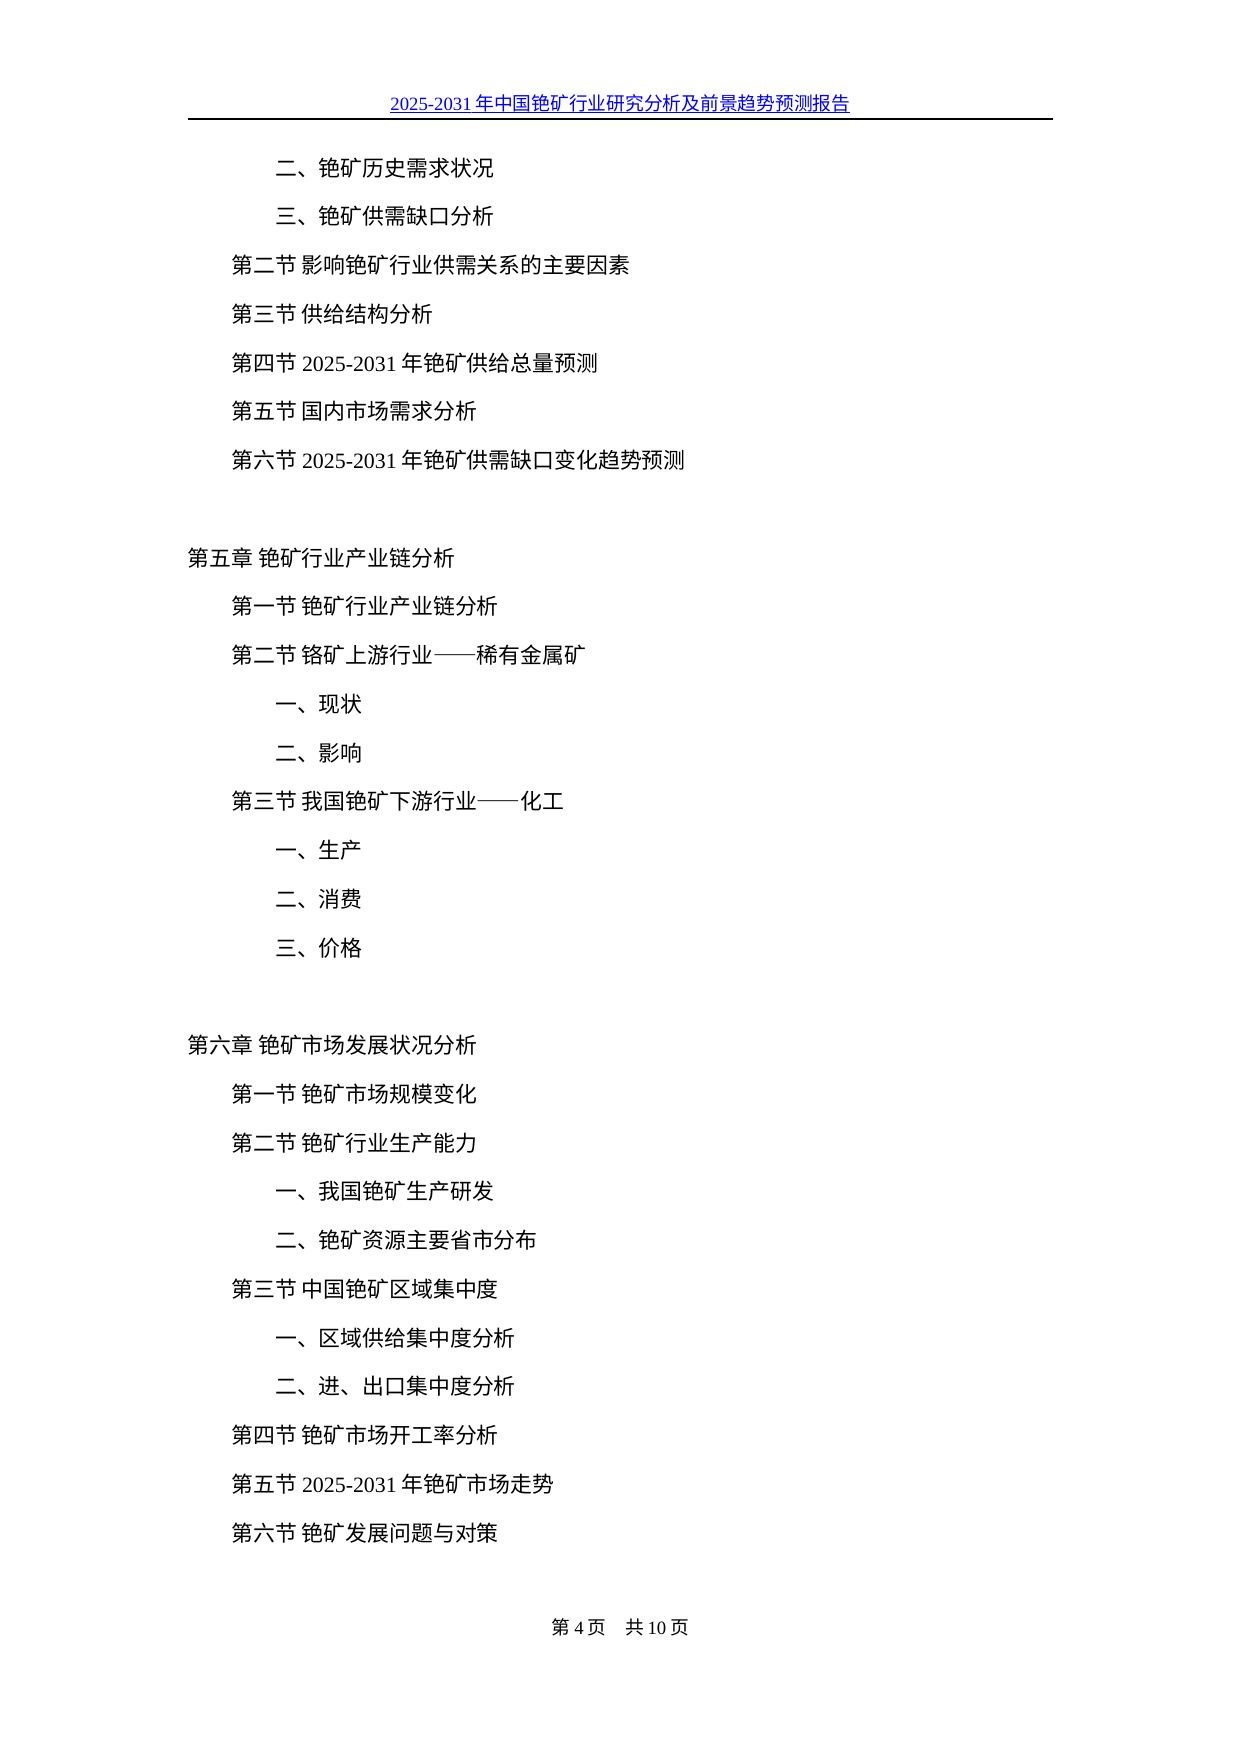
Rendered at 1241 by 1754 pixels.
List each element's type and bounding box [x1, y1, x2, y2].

text [187, 150, 1053, 1548]
